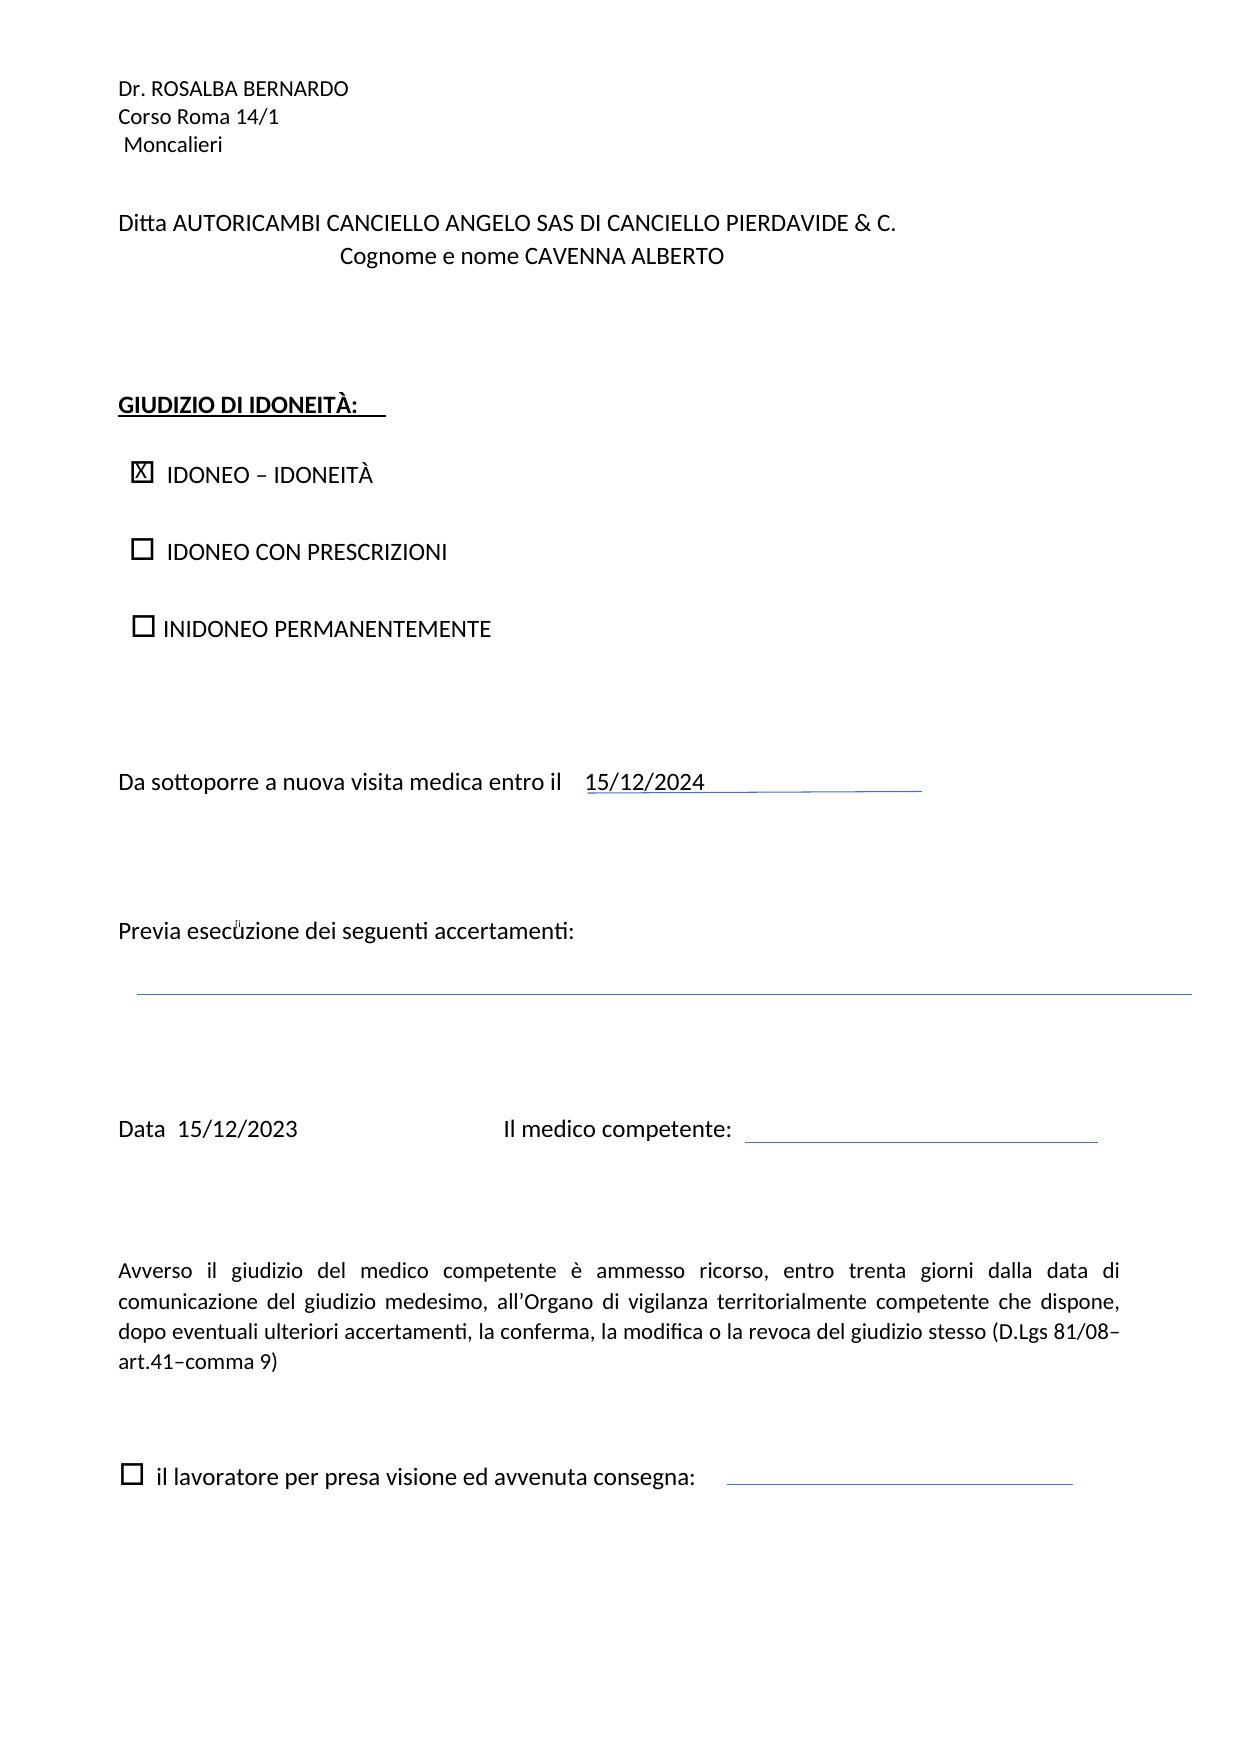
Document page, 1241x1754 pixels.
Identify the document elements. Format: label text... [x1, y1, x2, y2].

text Da sottoporre a nuova visita medica entro il 15/12/2024 [118, 766, 1122, 797]
text GIUDIZIO DI IDONEITÀ: [118, 389, 1122, 419]
text □ INIDONEO PERMANENTEMENTE [118, 593, 1122, 648]
text □ IDONEO CON PRESCRIZIONI [118, 516, 1122, 572]
text □ IDONEO – IDONEITÀ [118, 439, 1122, 494]
text Avverso il giudizio del medico competente è ammesso ricorso, entro trenta giorni dalla data di comunicazione del giudizio medesimo, all’Organo di vigilanza territorialmente competente che dispone, dopo eventuali ulteriori accertamenti, la conferma, la modifica o la revoca del giudizio stesso (D.Lgs 81/08–art.41–comma 9) [118, 1257, 1122, 1375]
text □ il lavoratore per presa visione ed avvenuta consegna: [118, 1441, 1122, 1497]
text Ditta AUTORICAMBI CANCIELLO ANGELO SAS DI CANCIELLO PIERDAVIDE & C. Cognome e nome CAVENNA ALBERTO [118, 207, 1122, 271]
text Previa esecuzione dei seguenti accertamenti: [118, 915, 1122, 946]
text Data 15/12/2023 Il medico competente: [118, 1113, 1122, 1144]
